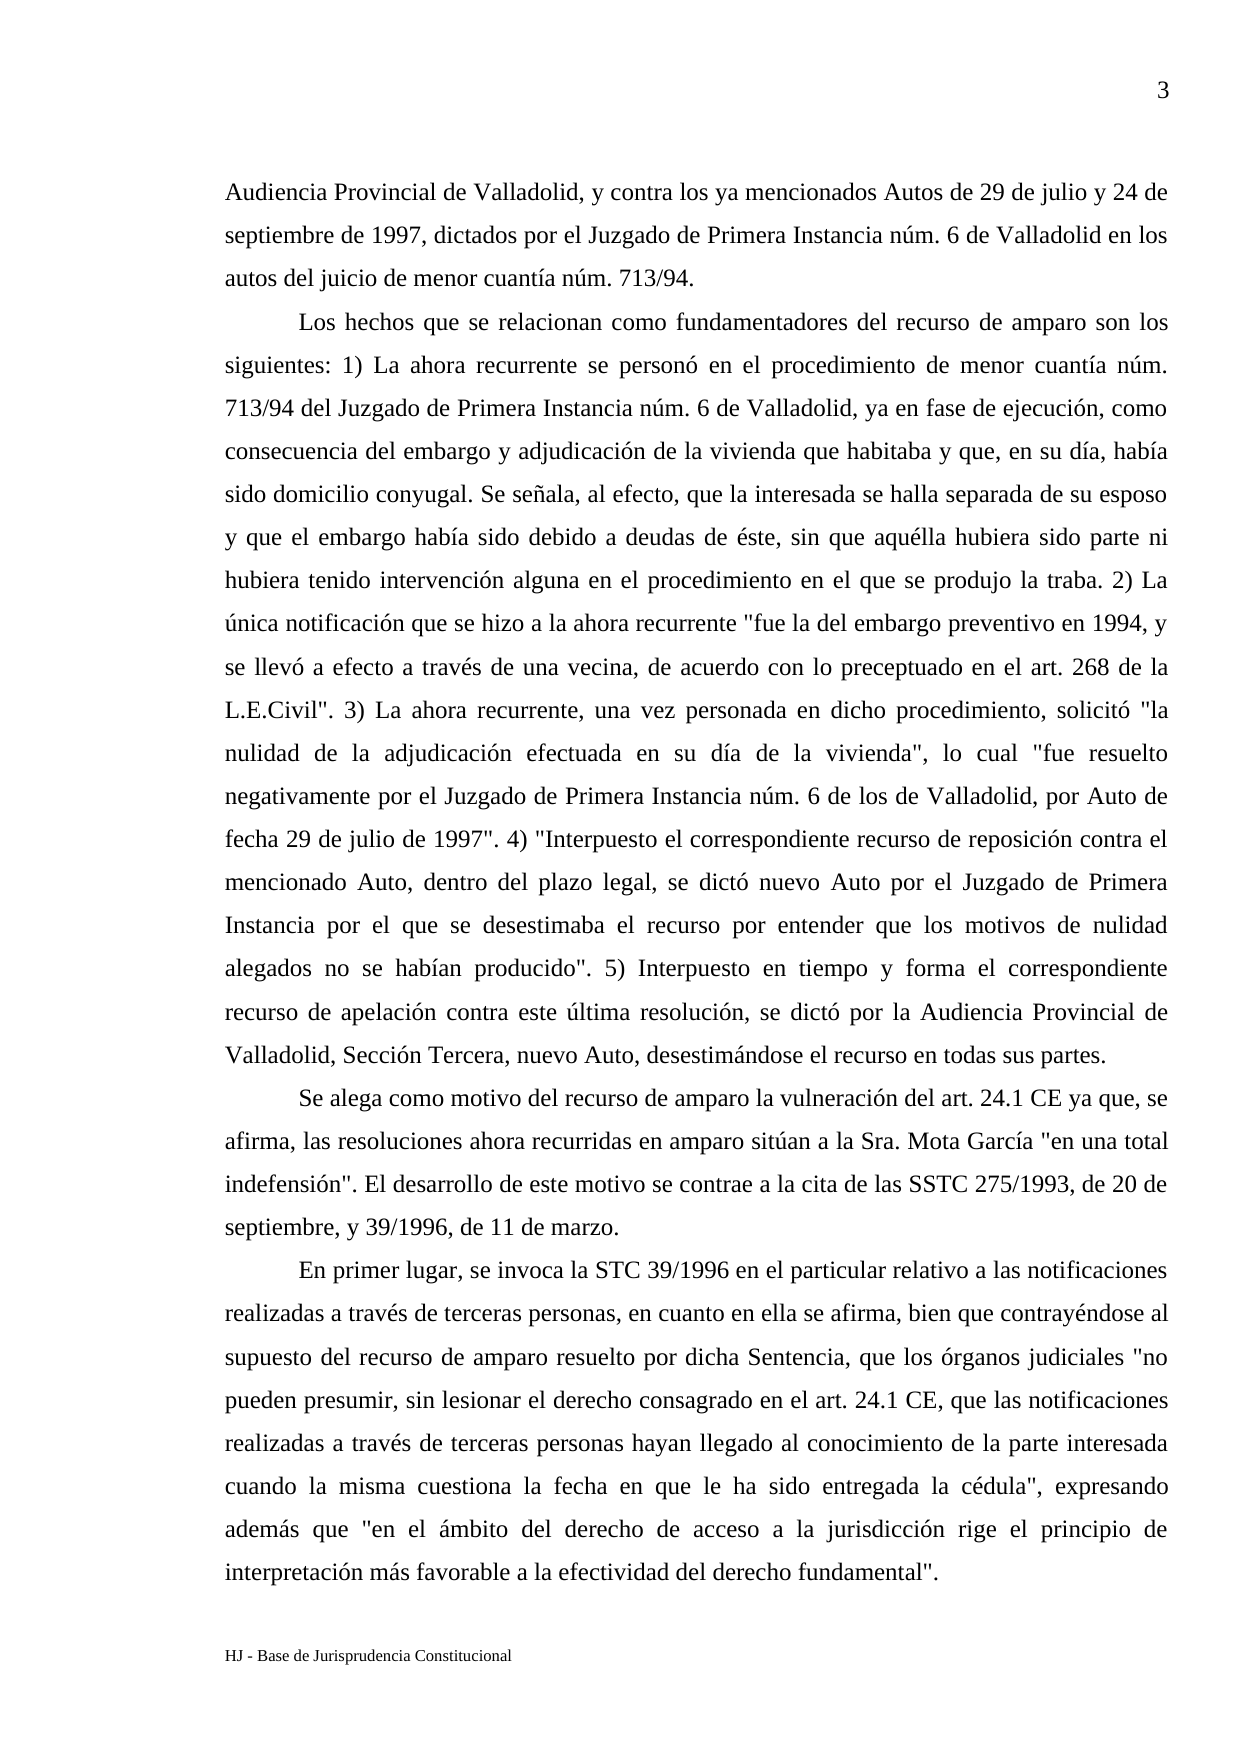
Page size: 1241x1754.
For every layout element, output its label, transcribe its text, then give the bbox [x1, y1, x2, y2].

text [224, 177, 1169, 292]
text Los hechos que se relacionan como fundamentadores del recurso de amparo son los siguientes: 1) La ahora recurrente se personó en el procedimiento de menor cuantía núm. 713/94 del Juzgado de Primera Instancia núm. 6 de Valladolid, ya en fase de ejecución, como consecuencia del embargo y adjudicación de la vivienda que habitaba y que, en su día, había sido domicilio conyugal. Se señala, al efecto, que la interesada se halla separada de su esposo y que el embargo había sido debido a deudas de éste, sin que aquélla hubiera sido parte ni hubiera tenido intervención alguna en el procedimiento en el que se produjo la traba. 2) La única notificación que se hizo a la ahora recurrente "fue la del embargo preventivo en 1994, y se llevó a efecto a través de una vecina, de acuerdo con lo preceptuado en el art. 268 de la L.E.Civil". 3) La ahora recurrente, una vez personada en dicho procedimiento, solicitó "la nulidad de la adjudicación efectuada en su día de la vivienda", lo cual "fue resuelto negativamente por el Juzgado de Primera Instancia núm. 6 de los de Valladolid, por Auto de fecha 29 de julio de 1997". 4) "Interpuesto el correspondiente recurso de reposición contra el mencionado Auto, dentro del plazo legal, se dictó nuevo Auto por el Juzgado de Primera Instancia por el que se desestimaba el recurso por entender que los motivos de nulidad alegados no se habían producido". 5) Interpuesto en tiempo y forma el correspondiente recurso de apelación contra este última resolución, se dictó por la Audiencia Provincial de Valladolid, Sección Tercera, nuevo Auto, desestimándose el recurso en todas sus partes. [224, 307, 1169, 1068]
text En primer lugar, se invoca la STC 39/1996 en el particular relativo a las notificaciones realizadas a través de terceras personas, en cuanto en ella se afirma, bien que contrayéndose al supuesto del recurso de amparo resuelto por dicha Sentencia, que los órganos judiciales "no pueden presumir, sin lesionar el derecho consagrado en el art. 24.1 CE, que las notificaciones realizadas a través de terceras personas hayan llegado al conocimiento de la parte interesada cuando la misma cuestiona la fecha en que le ha sido entregada la cédula", expresando además que "en el ámbito del derecho de acceso a la jurisdicción rige el principio de interpretación más favorable a la efectividad del derecho fundamental". [224, 1255, 1169, 1586]
text Se alega como motivo del recurso de amparo la vulneración del art. 24.1 CE ya que, se afirma, las resoluciones ahora recurridas en amparo sitúan a la Sra. Mota García "en una total indefensión". El desarrollo de este motivo se contrae a la cita de las SSTC 275/1993, de 20 de septiembre, y 39/1996, de 11 de marzo. [224, 1083, 1169, 1241]
